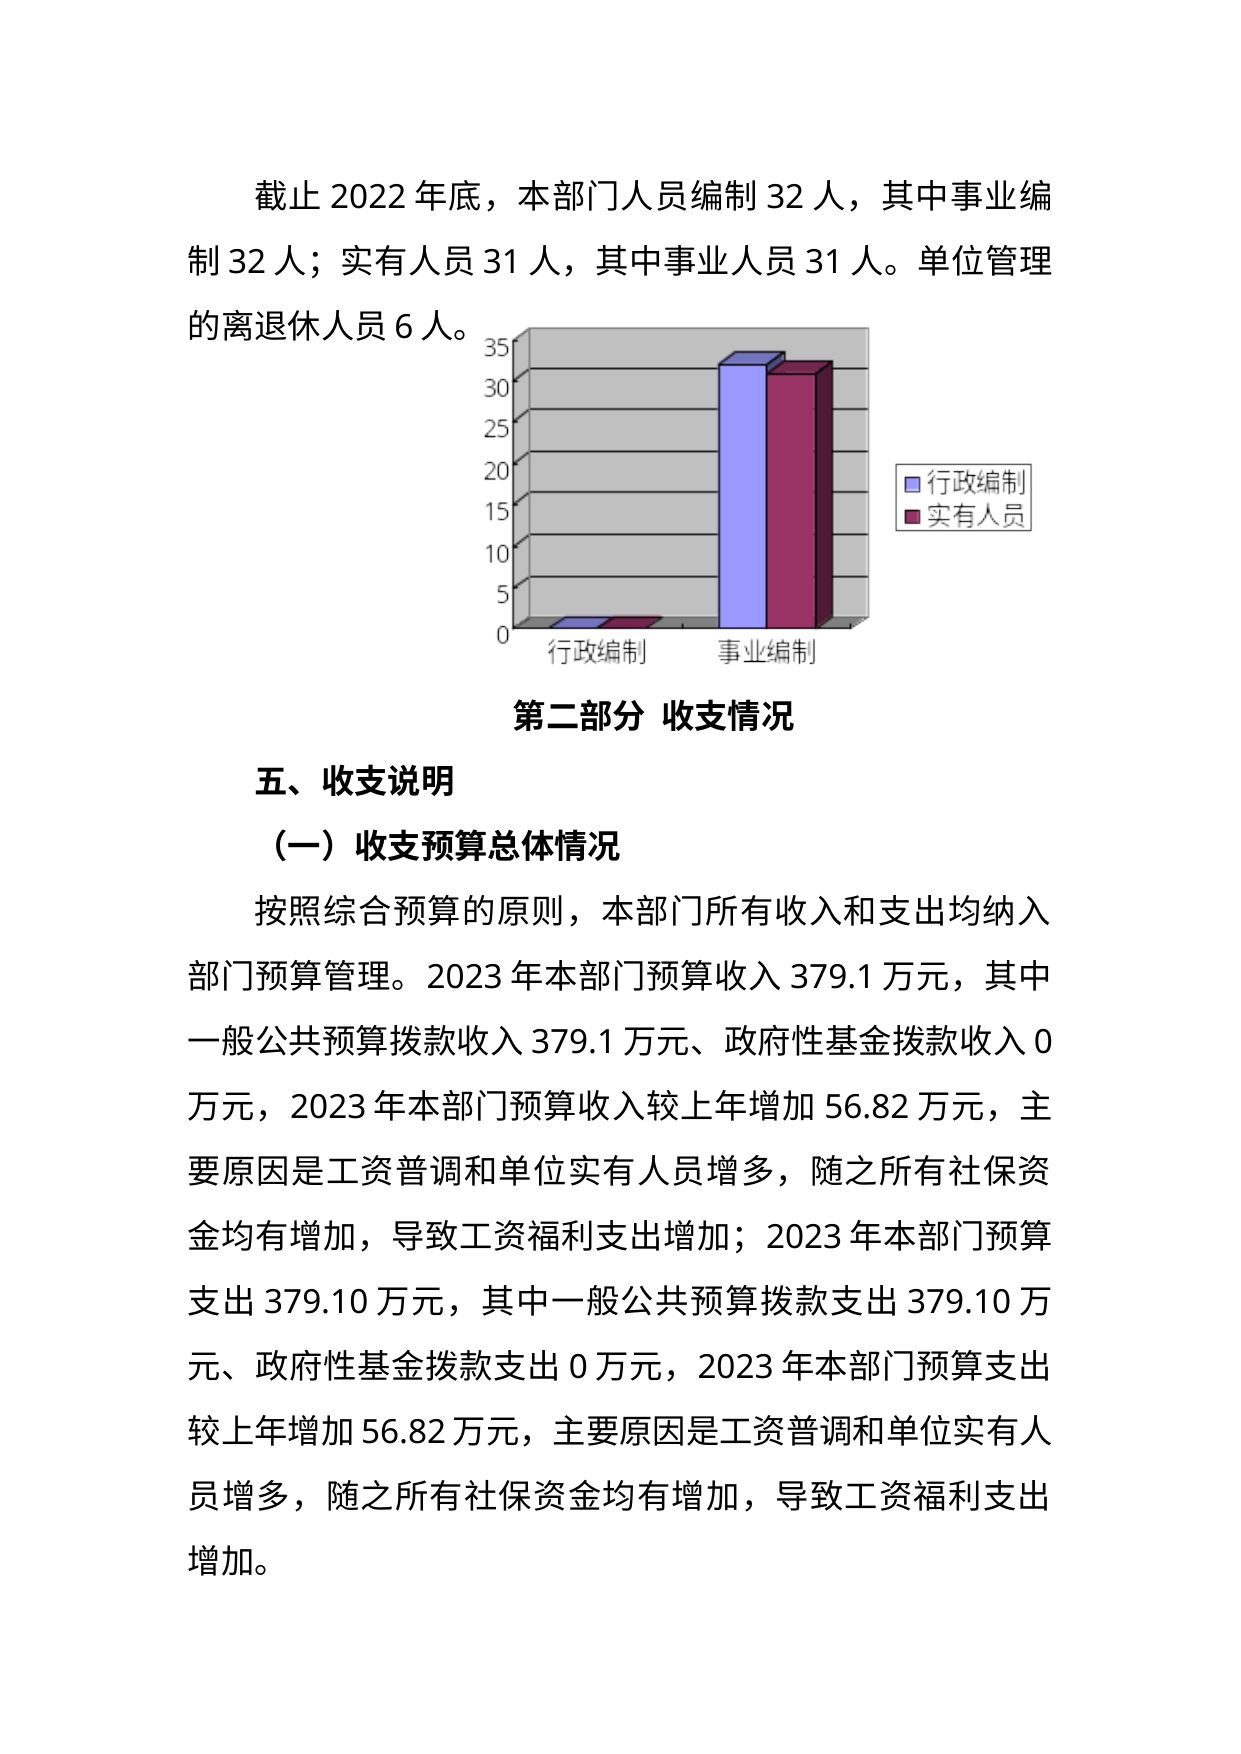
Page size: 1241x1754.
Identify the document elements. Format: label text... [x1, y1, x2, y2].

text 截止2022年底，本部门人员编制32人，其中事业编制32人；实有人员31人，其中事业人员31人。单位管理的离退休人员6人。 [187, 162, 1053, 357]
text 五、收支说明 [187, 747, 1053, 812]
text 按照综合预算的原则，本部门所有收入和支出均纳入部门预算管理。2023年本部门预算收入379.1万元，其中一般公共预算拨款收入379.1万元、政府性基金拨款收入0万元，2023年本部门预算收入较上年增加56.82万元，主要原因是工资普调和单位实有人员增多，随之所有社保资金均有增加，导致工资福利支出增加；2023年本部门预算支出379.10万元，其中一般公共预算拨款支出379.10万元、政府性基金拨款支出0万元，2023年本部门预算支出较上年增加56.82万元，主要原因是工资普调和单位实有人员增多，随之所有社保资金均有增加，导致工资福利支出增加。 [187, 877, 1053, 1592]
text 第二部分 收支情况 [187, 682, 1053, 747]
text （一）收支预算总体情况 [187, 812, 1053, 877]
